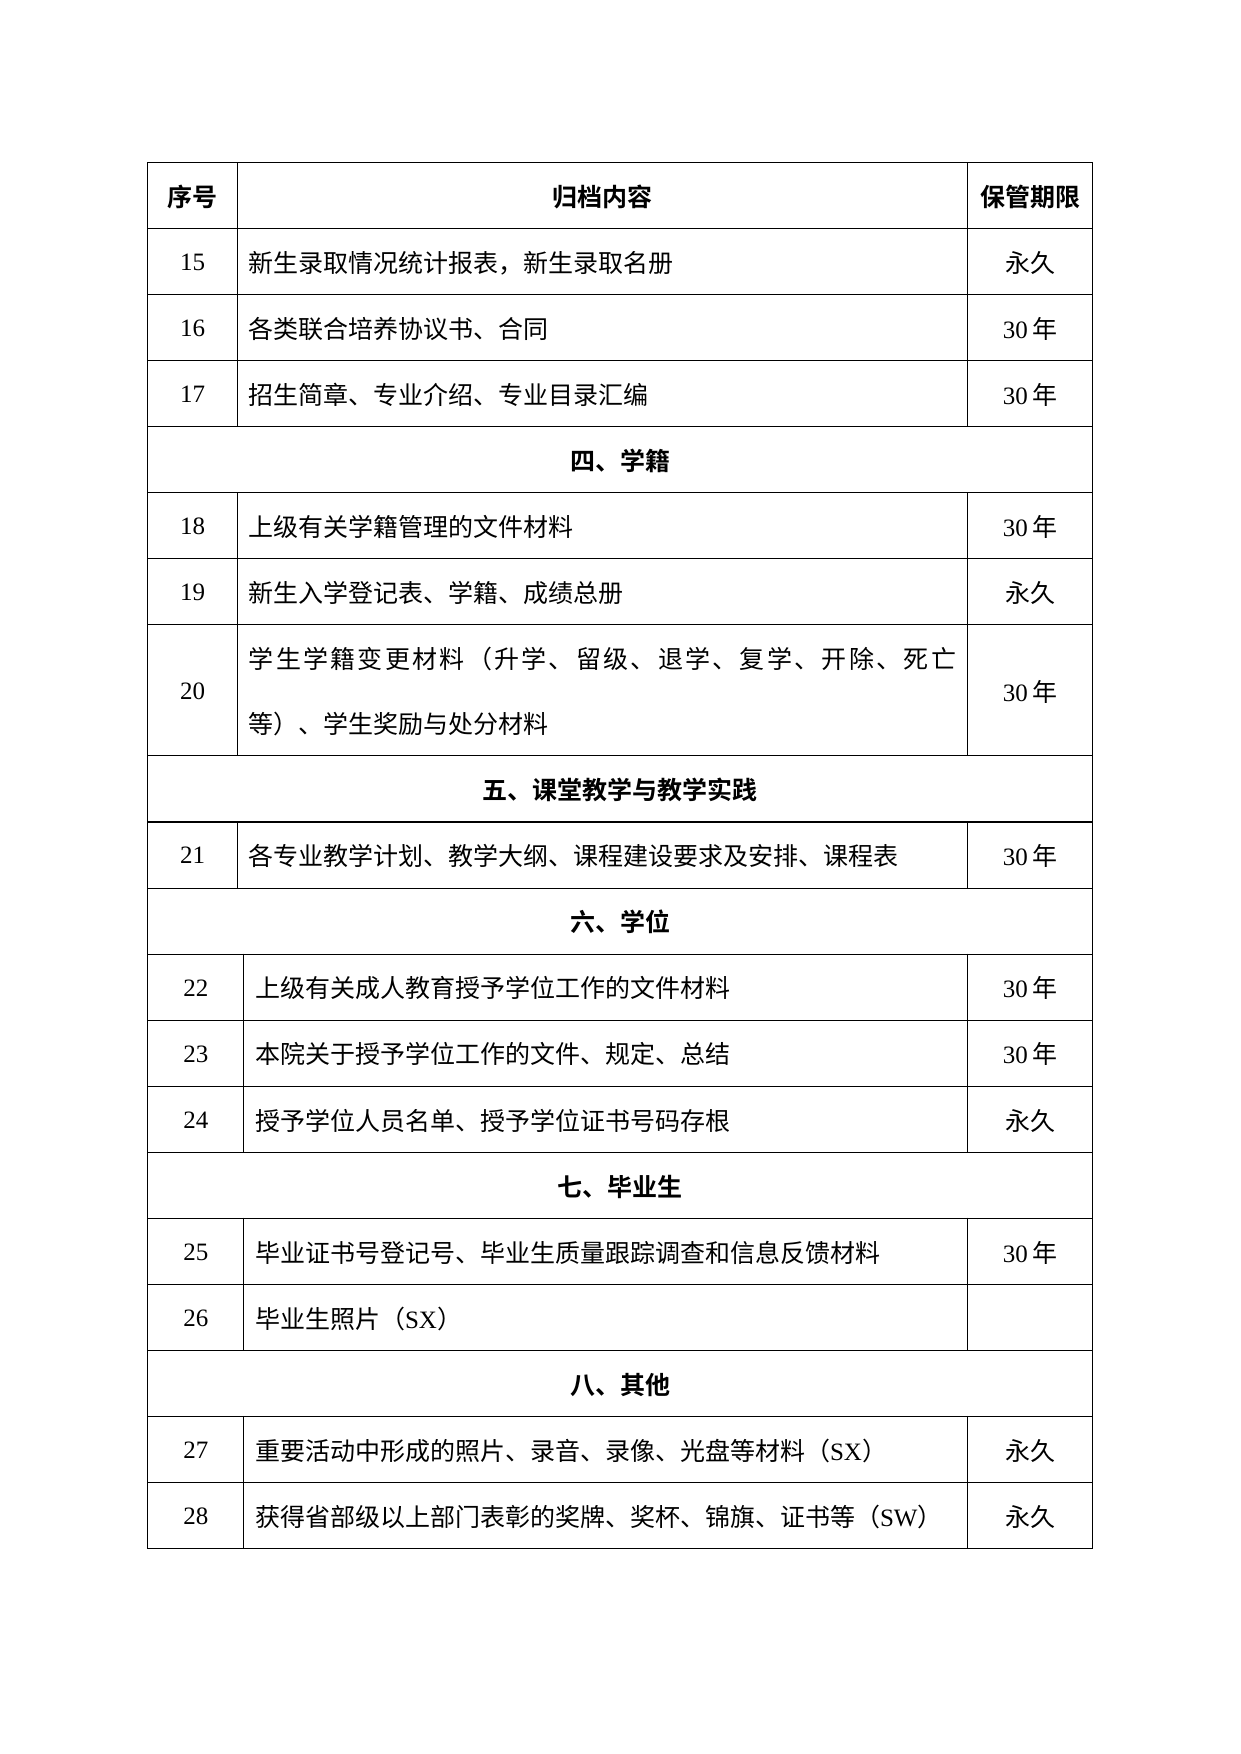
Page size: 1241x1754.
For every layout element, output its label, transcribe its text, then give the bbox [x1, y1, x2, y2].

table_cell 毕业证书号登记号、毕业生质量跟踪调查和信息反馈材料 [244, 1219, 967, 1284]
table_cell 永久 [968, 229, 1092, 294]
table_cell 招生简章、专业介绍、专业目录汇编 [238, 361, 967, 426]
table_cell 30年 [968, 625, 1092, 755]
table_cell 四、学籍 [148, 427, 1092, 492]
table_cell 上级有关学籍管理的文件材料 [238, 493, 967, 558]
table_cell 新生录取情况统计报表，新生录取名册 [238, 229, 967, 294]
table_cell 上级有关成人教育授予学位工作的文件材料 [244, 955, 967, 1019]
table_cell 22 [148, 955, 243, 1019]
table_cell 15 [148, 229, 237, 294]
table_cell [968, 1285, 1092, 1350]
table_cell 30年 [968, 493, 1092, 558]
table_cell 八、其他 [148, 1351, 1092, 1416]
table_cell 28 [148, 1483, 243, 1548]
table_cell 30年 [968, 295, 1092, 360]
table_cell 学生学籍变更材料（升学、留级、退学、复学、开除、死亡等）、学生奖励与处分材料 [238, 625, 967, 755]
table_cell 20 [148, 625, 237, 755]
table_cell 25 [148, 1219, 243, 1284]
table_cell 六、学位 [148, 889, 1092, 953]
table_cell 五、课堂教学与教学实践 [148, 756, 1092, 821]
table_cell 永久 [968, 1087, 1092, 1152]
table_cell 新生入学登记表、学籍、成绩总册 [238, 559, 967, 624]
table_header 序号 [148, 163, 237, 228]
table_cell 30年 [968, 1021, 1092, 1086]
table_cell 本院关于授予学位工作的文件、规定、总结 [244, 1021, 967, 1086]
table_cell 30年 [968, 361, 1092, 426]
table_cell 30年 [968, 823, 1092, 887]
table_cell 27 [148, 1417, 243, 1482]
table_cell 获得省部级以上部门表彰的奖牌、奖杯、锦旗、证书等（SW） [244, 1483, 967, 1548]
table_cell 重要活动中形成的照片、录音、录像、光盘等材料（SX） [244, 1417, 967, 1482]
table_cell 永久 [968, 1483, 1092, 1548]
table_cell 永久 [968, 1417, 1092, 1482]
table_cell 19 [148, 559, 237, 624]
table_cell 17 [148, 361, 237, 426]
table_cell 各专业教学计划、教学大纲、课程建设要求及安排、课程表 [238, 823, 967, 887]
table_cell 授予学位人员名单、授予学位证书号码存根 [244, 1087, 967, 1152]
table_header 保管期限 [968, 163, 1092, 228]
table_cell 30年 [968, 955, 1092, 1019]
table_cell 毕业生照片（SX） [244, 1285, 967, 1350]
table_cell 26 [148, 1285, 243, 1350]
table_cell 各类联合培养协议书、合同 [238, 295, 967, 360]
table_cell 七、毕业生 [148, 1153, 1092, 1218]
table_cell 18 [148, 493, 237, 558]
table_cell 永久 [968, 559, 1092, 624]
table_cell 24 [148, 1087, 243, 1152]
table_cell 23 [148, 1021, 243, 1086]
table_header 归档内容 [238, 163, 967, 228]
table_cell 21 [148, 823, 237, 887]
table_cell 16 [148, 295, 237, 360]
table_cell 30年 [968, 1219, 1092, 1284]
